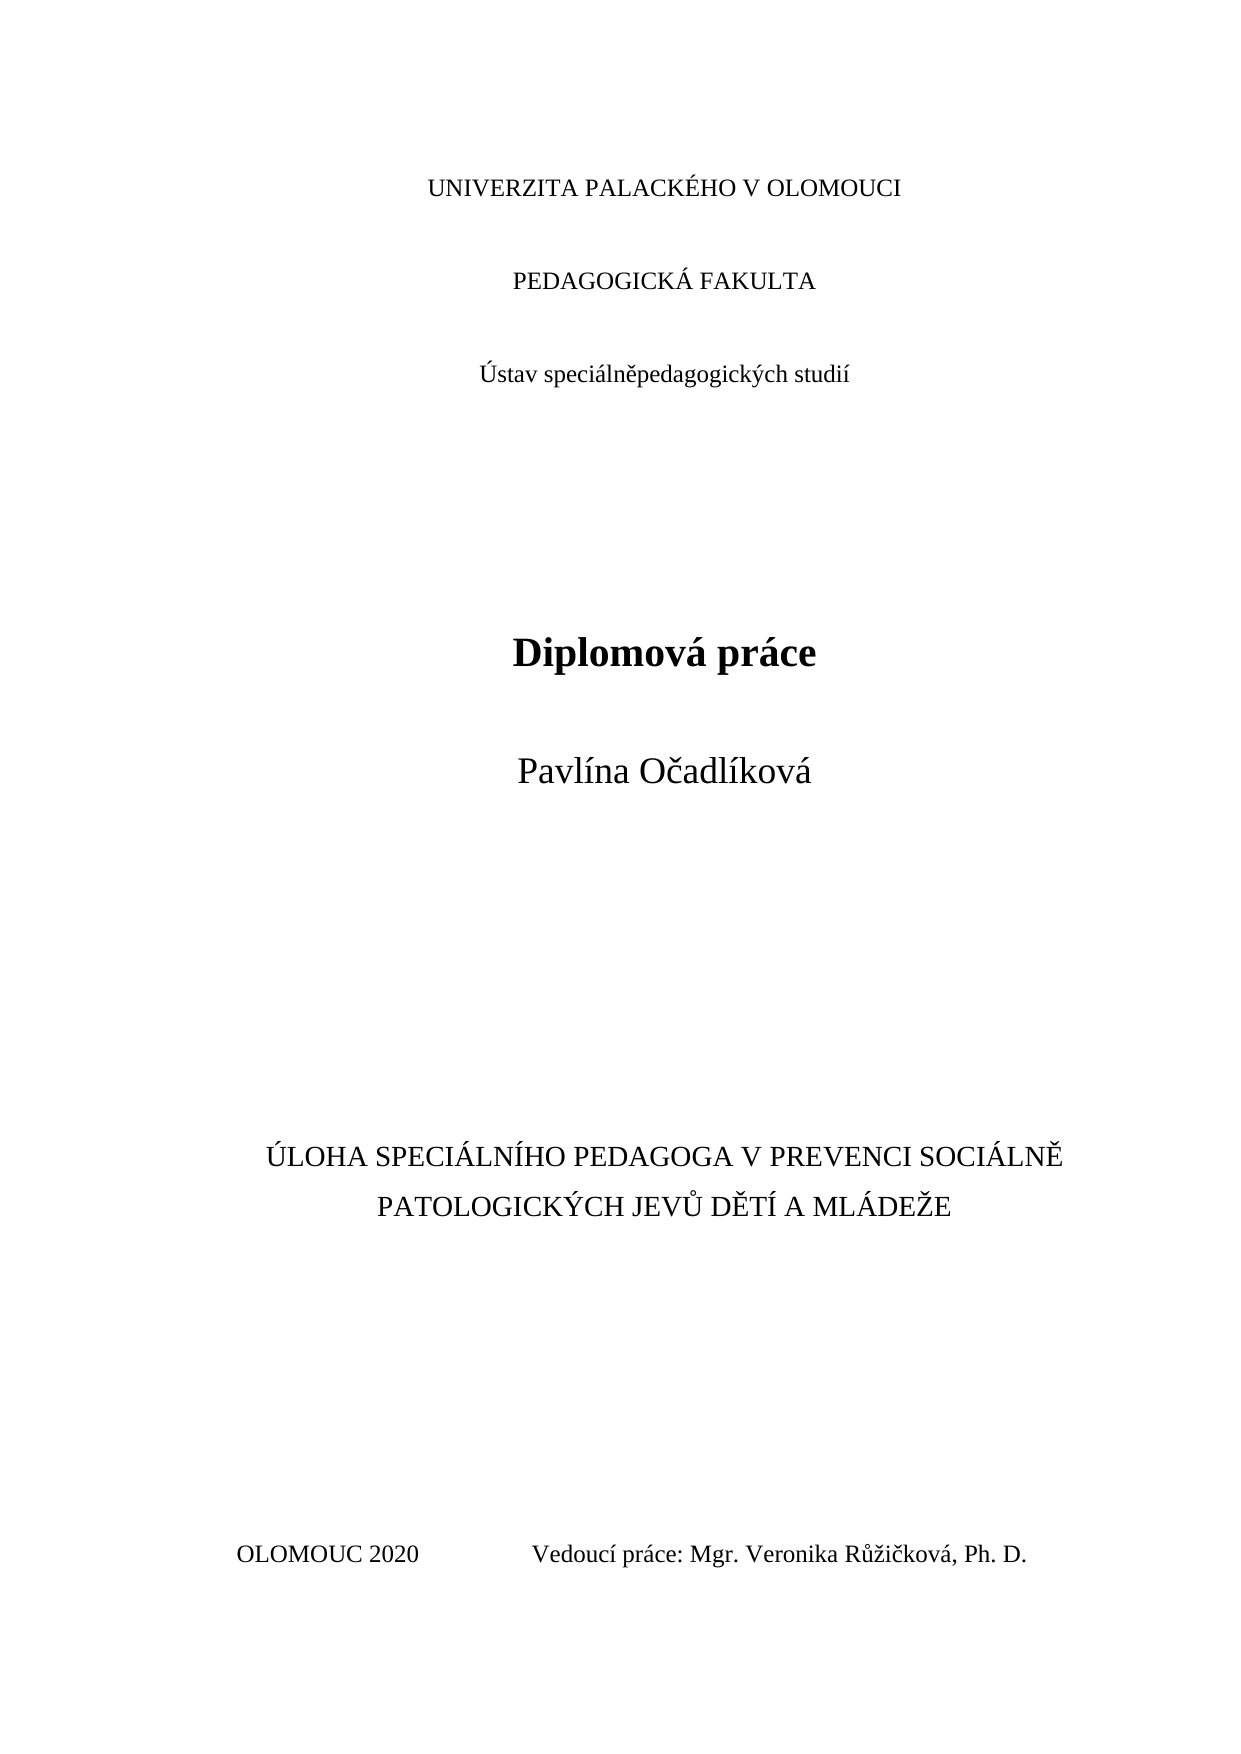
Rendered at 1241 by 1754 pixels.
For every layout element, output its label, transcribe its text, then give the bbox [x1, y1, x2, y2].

text Ústav speciálněpedagogických studií [236, 359, 1092, 388]
text ÚLOHA SPECIÁLNÍHO PEDAGOGA V PREVENCI SOCIÁLNĚ PATOLOGICKÝCH JEVŮ DĚTÍ A MLÁDEŽE [236, 1139, 1092, 1222]
text UNIVERZITA PALACKÉHO V OLOMOUCI [236, 173, 1092, 201]
text OLOMOUC 2020 Vedoucí práce: Mgr. Veronika Růžičková, Ph. D. [236, 1539, 1092, 1568]
text Diplomová práce [236, 627, 1092, 675]
text PEDAGOGICKÁ FAKULTA [236, 266, 1092, 294]
text Pavlína Očadlíková [236, 749, 1092, 792]
